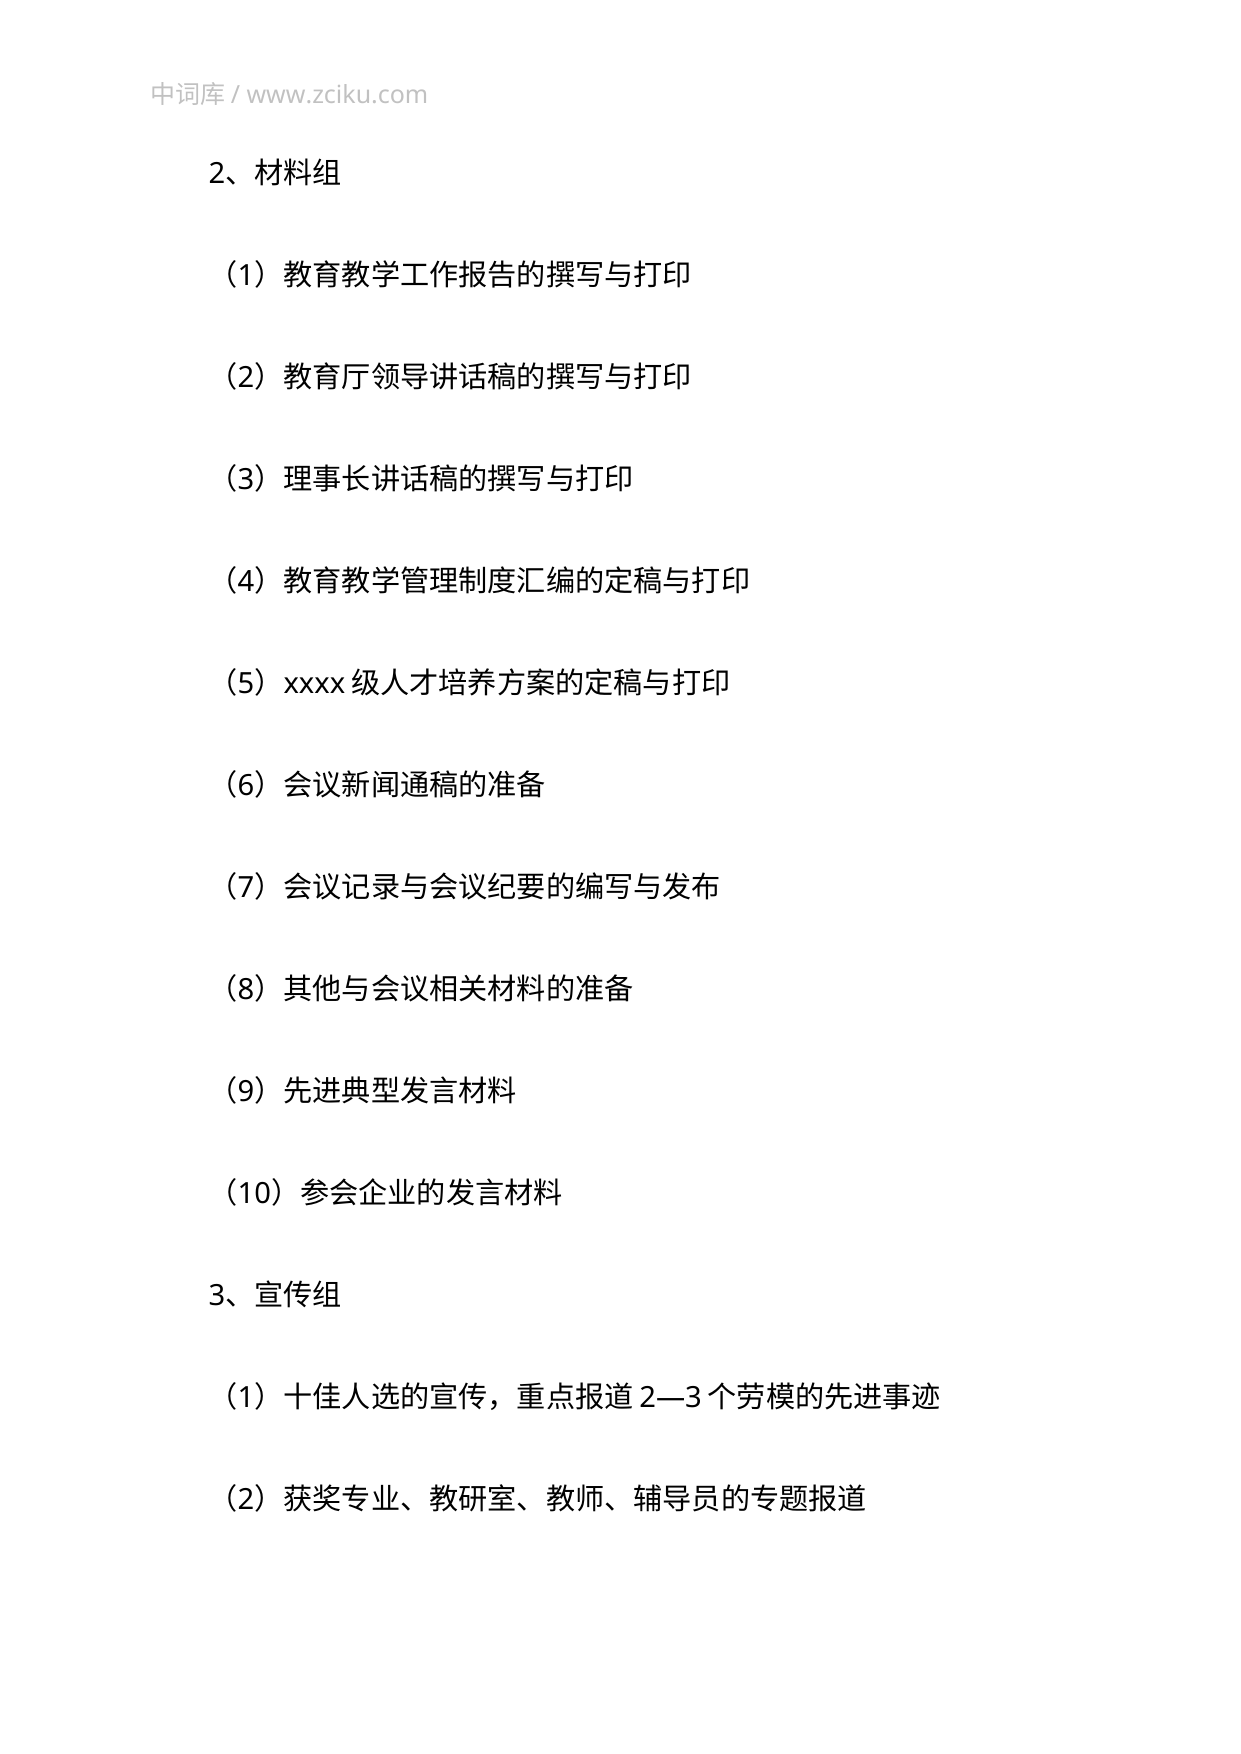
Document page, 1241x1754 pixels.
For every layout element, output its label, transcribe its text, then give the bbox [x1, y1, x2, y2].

text （2）获奖专业、教研室、教师、辅导员的专题报道 [150, 1476, 1090, 1518]
text （2）教育厅领导讲话稿的撰写与打印 [150, 354, 1090, 396]
text （5）xxxx级人才培养方案的定稿与打印 [150, 660, 1090, 702]
text （4）教育教学管理制度汇编的定稿与打印 [150, 558, 1090, 600]
text 2、材料组 [150, 150, 1090, 192]
text （1）十佳人选的宣传，重点报道2—3个劳模的先进事迹 [150, 1374, 1090, 1416]
text （9）先进典型发言材料 [150, 1068, 1090, 1110]
text （7）会议记录与会议纪要的编写与发布 [150, 864, 1090, 906]
text （6）会议新闻通稿的准备 [150, 762, 1090, 804]
text 3、宣传组 [150, 1272, 1090, 1314]
text （3）理事长讲话稿的撰写与打印 [150, 456, 1090, 498]
text （1）教育教学工作报告的撰写与打印 [150, 252, 1090, 294]
text （10）参会企业的发言材料 [150, 1170, 1090, 1212]
text （8）其他与会议相关材料的准备 [150, 966, 1090, 1008]
